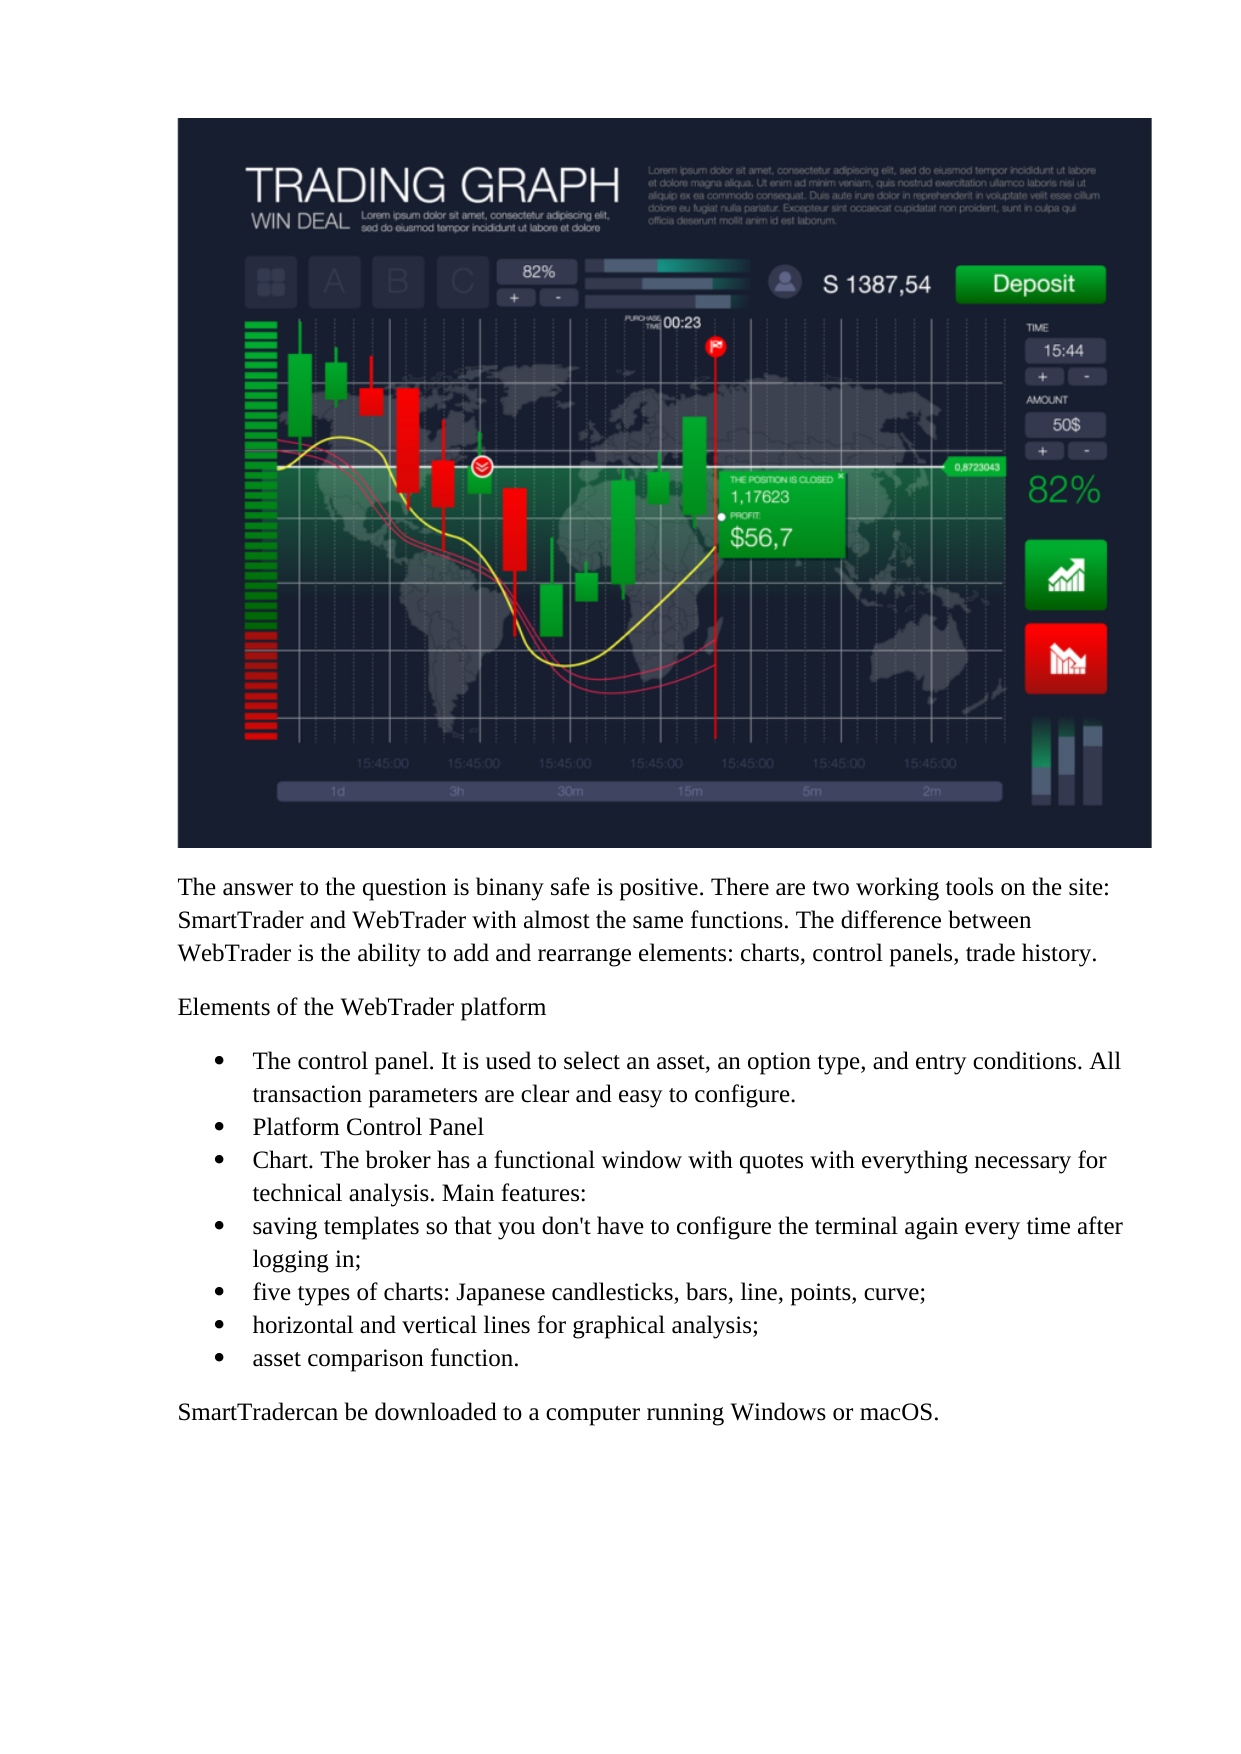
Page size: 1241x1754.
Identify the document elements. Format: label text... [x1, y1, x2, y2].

text The answer to the question is binany safe is positive. There are two working tools on the site: SmartTrader and WebTrader with almost the same functions. The difference between WebTrader is the ability to add and rearrange elements: charts, control panels, trade history. [177, 872, 1152, 967]
list Chart. The broker has a functional window with quotes with everything necessary for technical analysis. Main features: [215, 1145, 1152, 1207]
text Elements of the WebTrader platform [177, 992, 1152, 1021]
text SmartTradercan be downloaded to a computer running Windows or macOS. [177, 1397, 1152, 1426]
list Platform Control Panel [215, 1112, 1152, 1141]
list horizontal and vertical lines for graphical analysis; [215, 1310, 1152, 1339]
list The control panel. It is used to select an asset, an option type, and entry conditions. All transaction parameters are clear and easy to configure. [215, 1046, 1152, 1108]
list five types of charts: Japanese candlesticks, bars, line, points, curve; [215, 1277, 1152, 1306]
list saving templates so that you don't have to configure the terminal again every time after logging in; [215, 1211, 1152, 1273]
list asset comparison function. [215, 1343, 1152, 1372]
picture [177, 118, 1152, 848]
